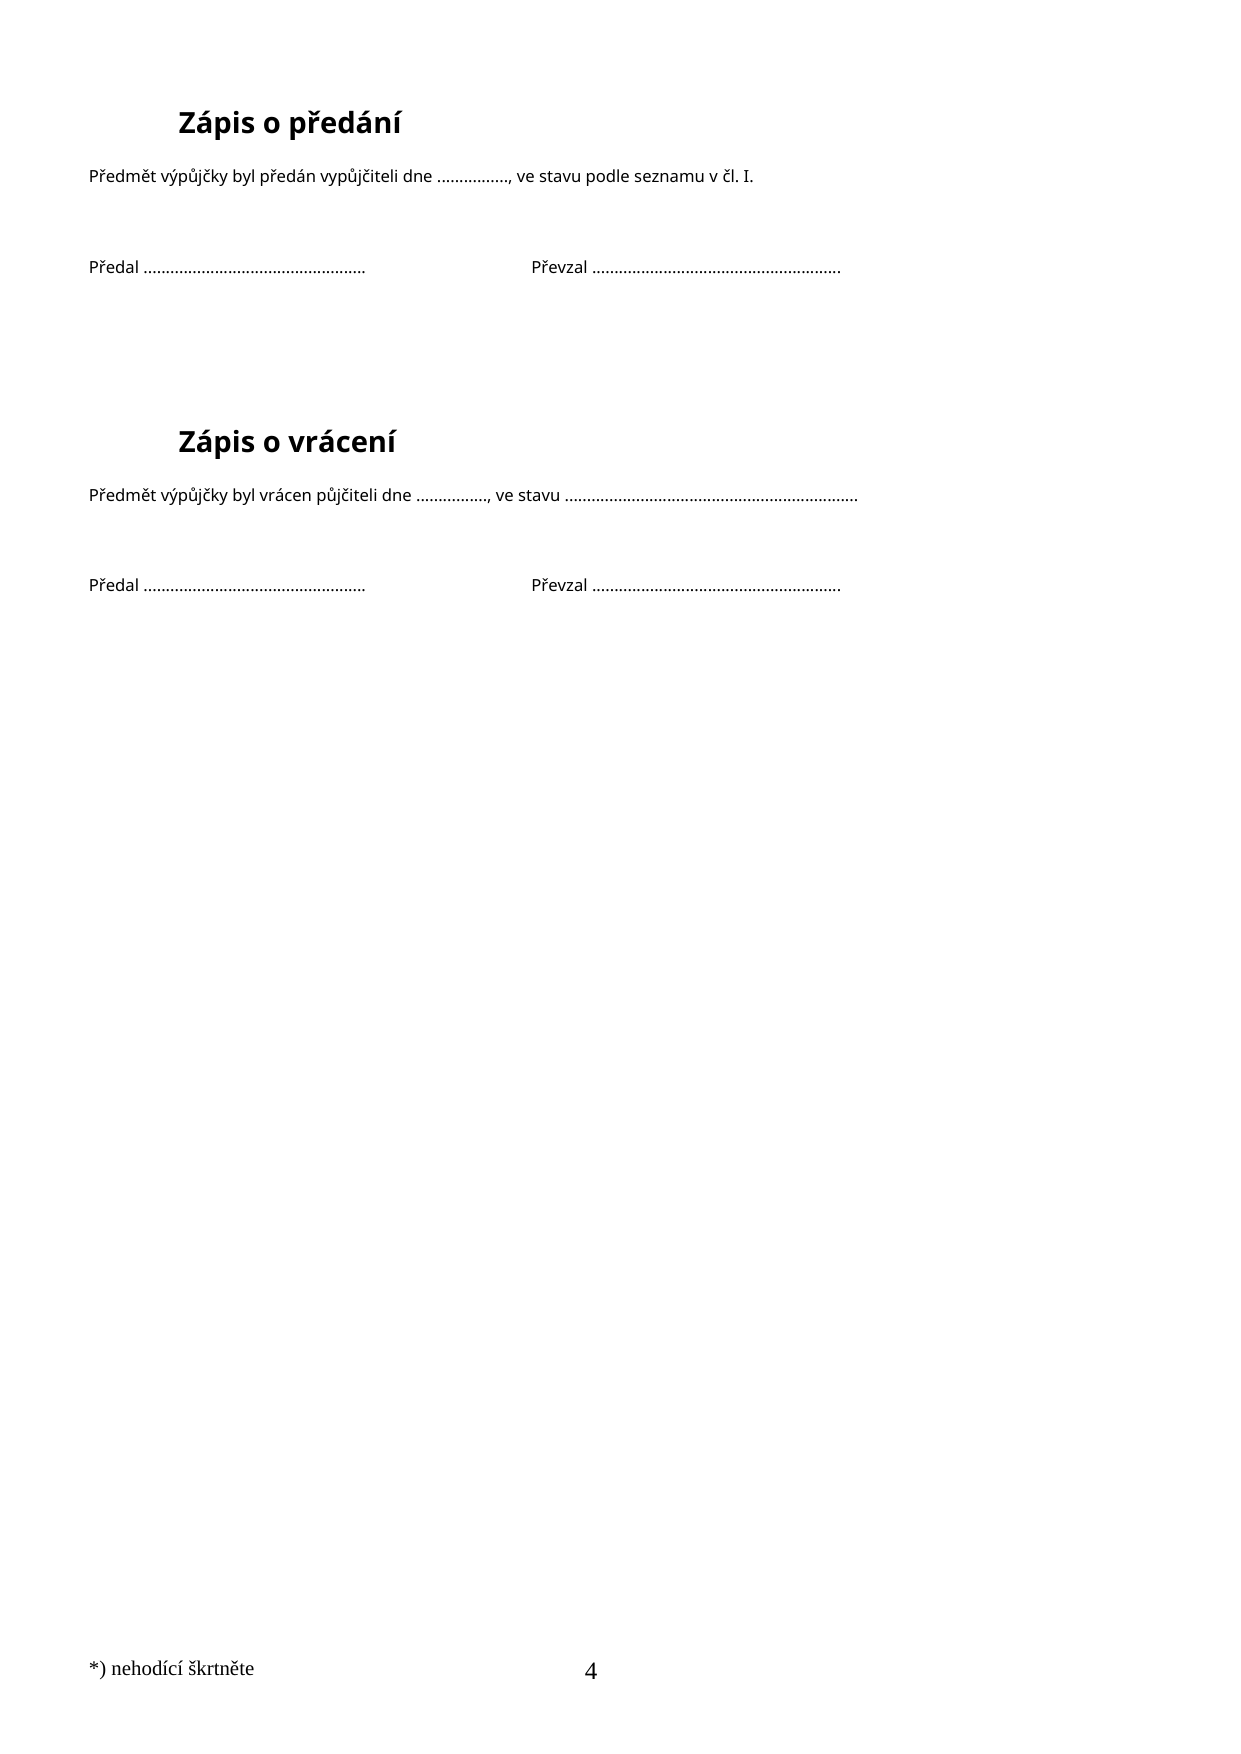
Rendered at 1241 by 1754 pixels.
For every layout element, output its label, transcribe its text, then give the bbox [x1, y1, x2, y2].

subtitle Zápis o vrácení [89, 421, 1092, 461]
text Předmět výpůjčky byl vrácen půjčiteli dne ................, ve stavu .................................................................. [89, 483, 1092, 506]
text Předal .................................................. Převzal ........................................................ [89, 574, 1092, 597]
text Předmět výpůjčky byl předán vypůjčiteli dne ................, ve stavu podle seznamu v čl. I. [89, 165, 1092, 188]
text Předal .................................................. Převzal ........................................................ [89, 256, 1092, 278]
subtitle Zápis o předání [89, 103, 1092, 142]
